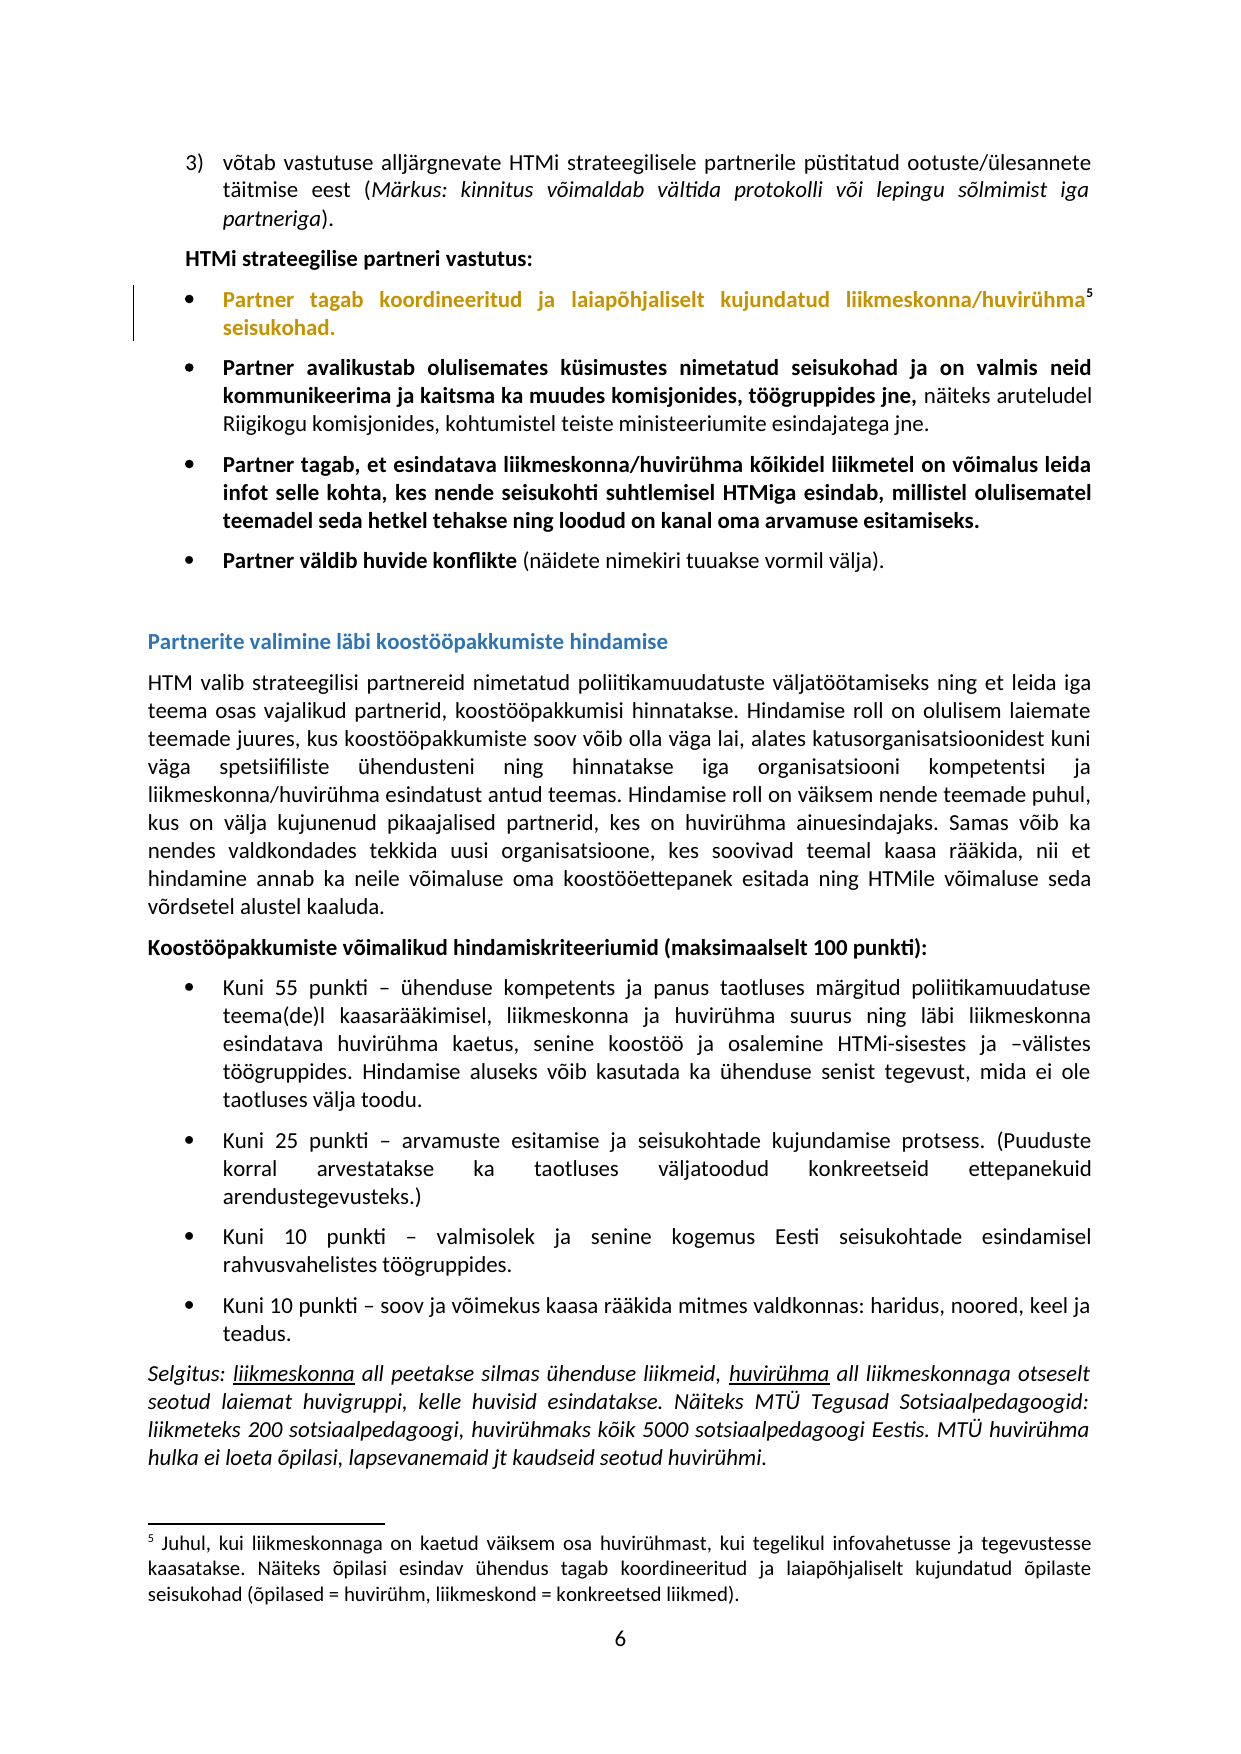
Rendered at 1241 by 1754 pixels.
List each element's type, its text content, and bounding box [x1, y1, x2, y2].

list Kuni 25 punkti – arvamuste esitamise ja seisukohtade kujundamise protsess. (Puuduste korral arvestatakse ka taotluses väljatoodud konkreetseid ettepanekuid arendustegevusteks.) [185, 1126, 1093, 1210]
list Partner tagab koordineeritud ja laiapõhjaliselt kujundatud liikmeskonna/huvirühma seisukohad. [185, 285, 1093, 341]
list Partner väldib huvide konflikte (näidete nimekiri tuuakse vormil välja). [185, 546, 1093, 574]
list Partner avalikustab olulisemates küsimustes nimetatud seisukohad ja on valmis neid kommunikeerima ja kaitsma ka muudes komisjonides, töögruppides jne, näiteks aruteludel Riigikogu komisjonides, kohtumistel teiste ministeeriumite esindajatega jne. [185, 353, 1093, 437]
text Partnerite valimine läbi koostööpakkumiste hindamise [148, 627, 1093, 655]
list Partner tagab, et esindatava liikmeskonna/huvirühma kõikidel liikmetel on võimalus leida infot selle kohta, kes nende seisukohti suhtlemisel HTMiga esindab, millistel olulisematel teemadel seda hetkel tehakse ning loodud on kanal oma arvamuse esitamiseks. [185, 450, 1093, 534]
text HTM valib strateegilisi partnereid nimetatud poliitikamuudatuste väljatöötamiseks ning et leida iga teema osas vajalikud partnerid, koostööpakkumisi hinnatakse. Hindamise roll on olulisem laiemate teemade juures, kus koostööpakkumiste soov võib olla väga lai, alates katusorganisatsioonidest kuni väga spetsiifiliste ühendusteni ning hinnatakse iga organisatsiooni kompetentsi ja liikmeskonna/huvirühma esindatust antud teemas. Hindamise roll on väiksem nende teemade puhul, kus on välja kujunenud pikaajalised partnerid, kes on huvirühma ainuesindajaks. Samas võib ka nendes valdkondades tekkida uusi organisatsioone, kes soovivad teemal kaasa rääkida, nii et hindamine annab ka neile võimaluse oma koostööettepanek esitada ning HTMile võimaluse seda võrdsetel alustel kaaluda. [148, 668, 1093, 920]
text Selgitus: liikmeskonna all peetakse silmas ühenduse liikmeid, huvirühma all liikmeskonnaga otseselt seotud laiemat huvigruppi, kelle huvisid esindatakse. Näiteks MTÜ Tegusad Sotsiaalpedagoogid: liikmeteks 200 sotsiaalpedagoogi, huvirühmaks kõik 5000 sotsiaalpedagoogi Eestis. MTÜ huvirühma hulka ei loeta õpilasi, lapsevanemaid jt kaudseid seotud huvirühmi. [148, 1359, 1093, 1471]
list Kuni 10 punkti – valmisolek ja senine kogemus Eesti seisukohtade esindamisel rahvusvahelistes töögruppides. [185, 1222, 1093, 1278]
list Kuni 10 punkti – soov ja võimekus kaasa rääkida mitmes valdkonnas: haridus, noored, keel ja teadus. [185, 1291, 1093, 1347]
list Kuni 55 punkti – ühenduse kompetents ja panus taotluses märgitud poliitikamuudatuse teema(de)l kaasarääkimisel, liikmeskonna ja huvirühma suurus ning läbi liikmeskonna esindatava huvirühma kaetus, senine koostöö ja osalemine HTMi-sisestes ja –välistes töögruppides. Hindamise aluseks võib kasutada ka ühenduse senist tegevust, mida ei ole taotluses välja toodu. [185, 973, 1093, 1113]
list võtab vastutuse alljärgnevate HTMi strateegilisele partnerile püstitatud ootuste/ülesannete täitmise eest (Märkus: kinnitus võimaldab vältida protokolli või lepingu sõlmimist iga partneriga). [185, 148, 1093, 232]
text Koostööpakkumiste võimalikud hindamiskriteeriumid (maksimaalselt 100 punkti): [148, 933, 1093, 961]
text HTMi strateegilise partneri vastutus: [185, 244, 1093, 272]
